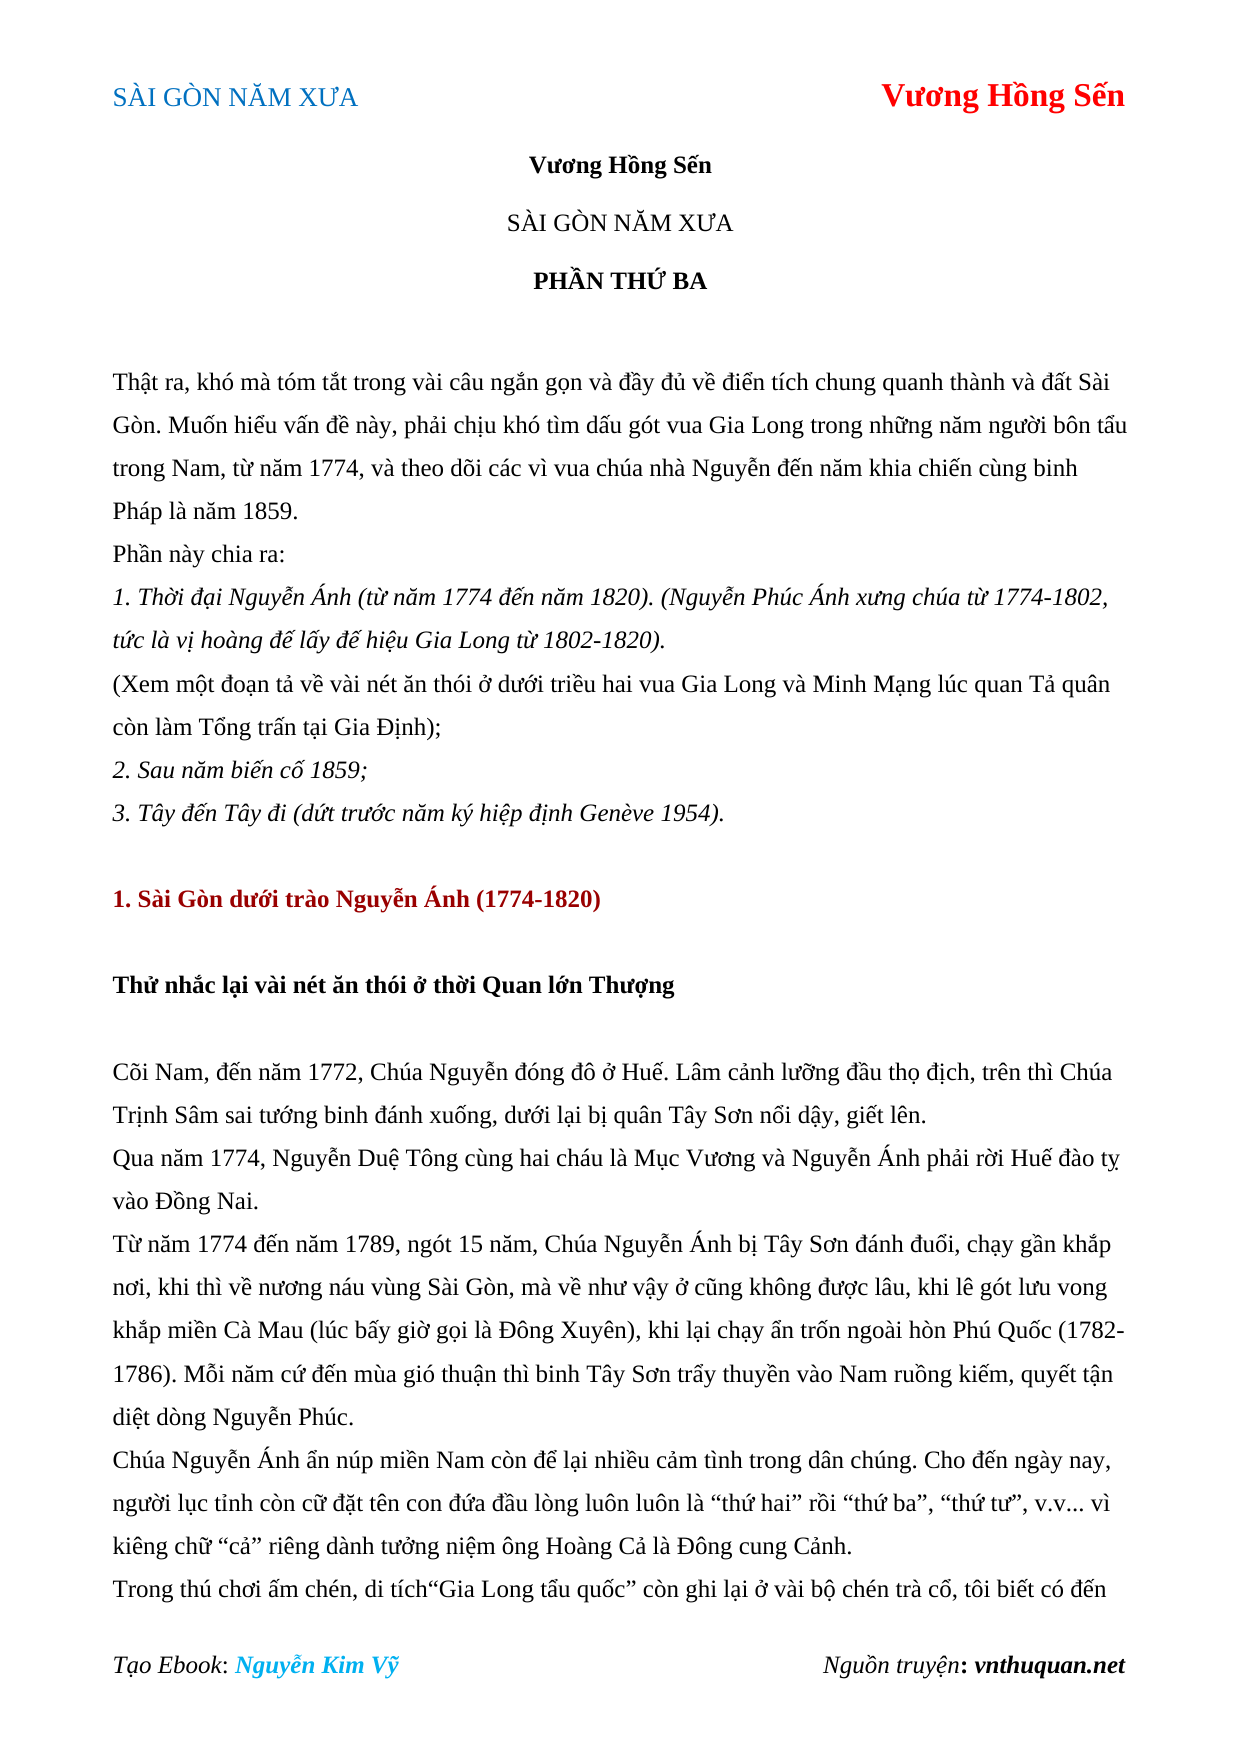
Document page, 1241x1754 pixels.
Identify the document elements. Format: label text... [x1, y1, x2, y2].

text PHẦN THỨ BA [112, 266, 1128, 294]
text Vương Hồng Sến [112, 150, 1128, 179]
text SÀI GÒN NĂM XƯA [112, 208, 1128, 237]
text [112, 324, 1128, 1603]
